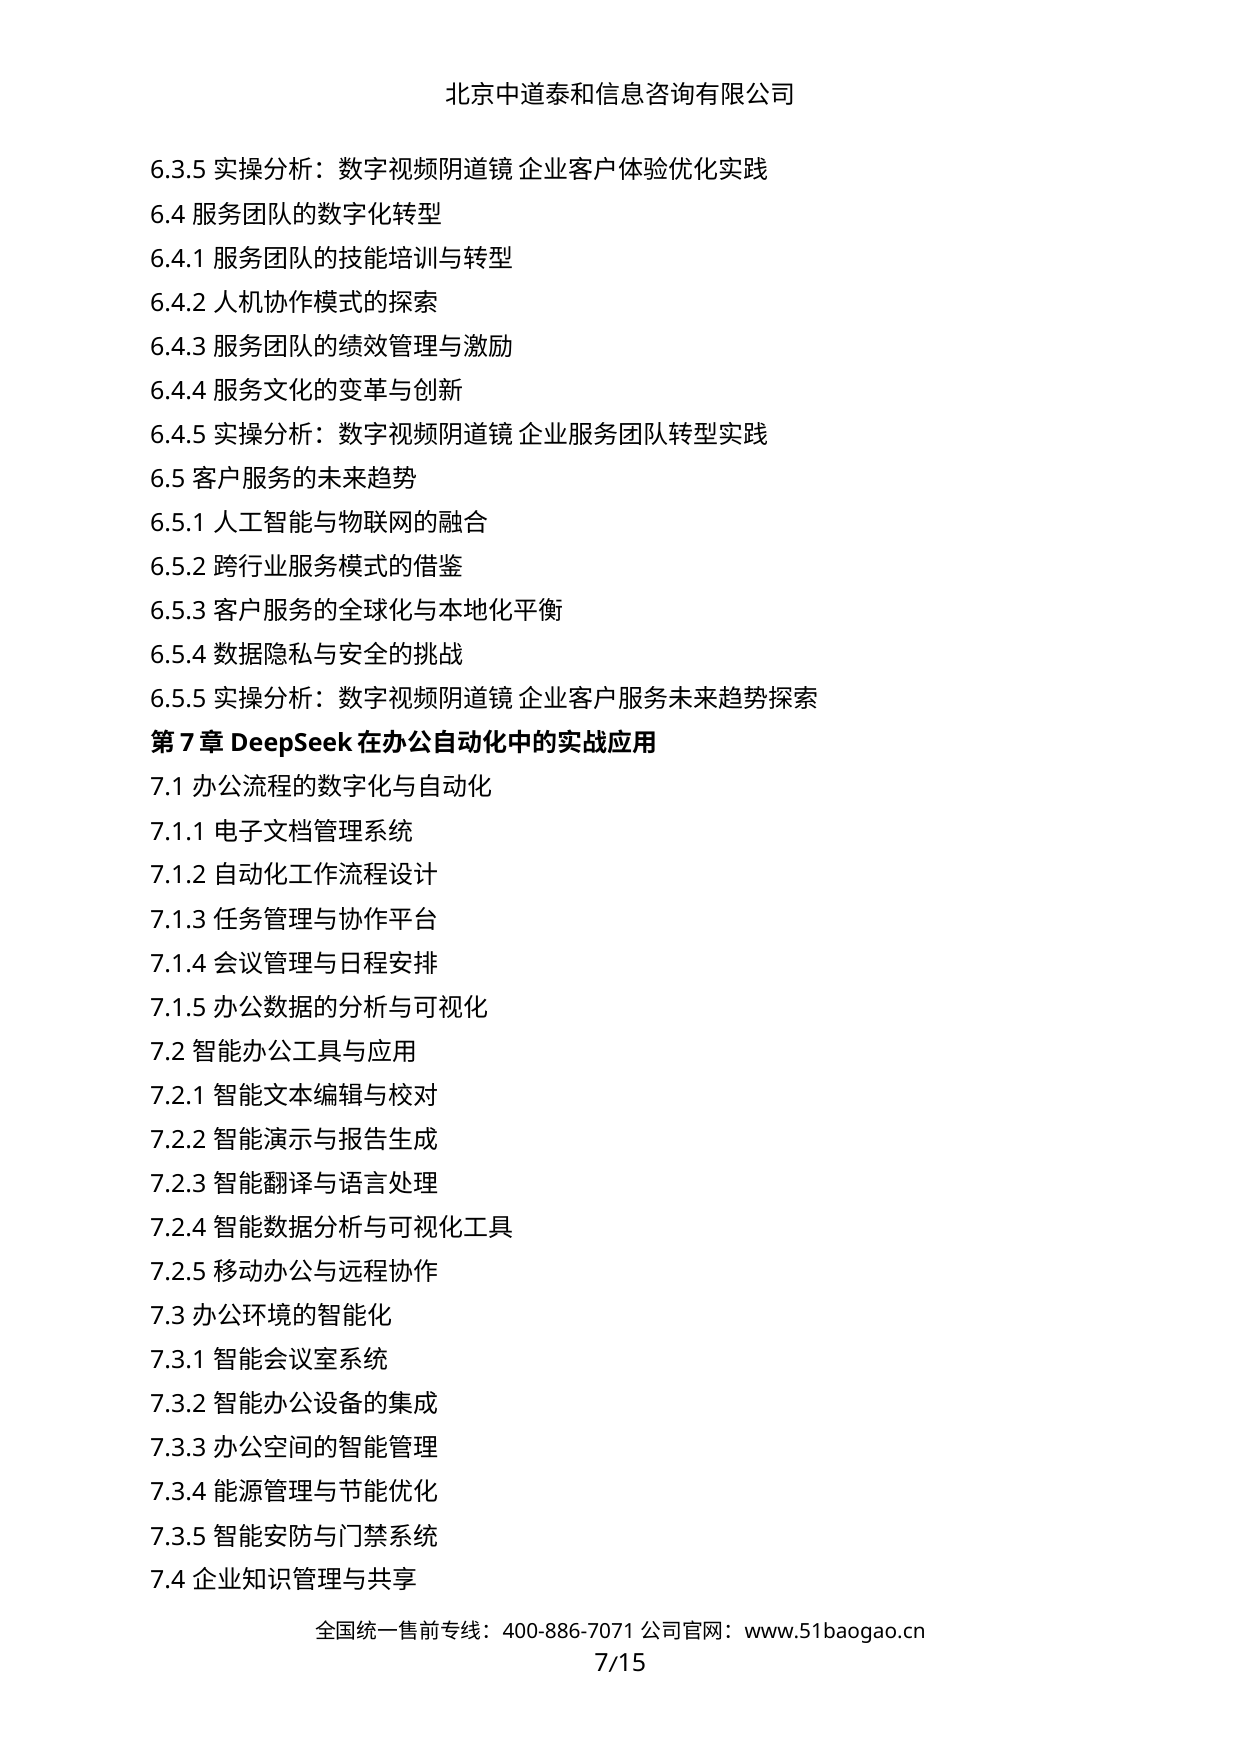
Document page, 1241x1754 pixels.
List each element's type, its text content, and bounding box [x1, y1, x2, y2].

text 7.3.3 办公空间的智能管理 [150, 1428, 1090, 1464]
text 6.4.2 人机协作模式的探索 [150, 282, 1090, 318]
text 7.2.2 智能演示与报告生成 [150, 1119, 1090, 1156]
text 6.5.2 跨行业服务模式的借鉴 [150, 547, 1090, 583]
text 6.5 客户服务的未来趋势 [150, 458, 1090, 495]
text 7.2.5 移动办公与远程协作 [150, 1252, 1090, 1288]
text 7.4 企业知识管理与共享 [150, 1560, 1090, 1596]
text 6.4 服务团队的数字化转型 [150, 194, 1090, 230]
text 7.1.1 电子文档管理系统 [150, 811, 1090, 847]
text 6.4.5 实操分析：数字视频阴道镜 企业服务团队转型实践 [150, 414, 1090, 451]
text 6.4.3 服务团队的绩效管理与激励 [150, 326, 1090, 362]
text 7.3 办公环境的智能化 [150, 1296, 1090, 1332]
text 7.3.1 智能会议室系统 [150, 1340, 1090, 1376]
text 7.1.3 任务管理与协作平台 [150, 899, 1090, 935]
text 7.2.4 智能数据分析与可视化工具 [150, 1207, 1090, 1244]
text 6.4.1 服务团队的技能培训与转型 [150, 238, 1090, 274]
text 7.1 办公流程的数字化与自动化 [150, 767, 1090, 803]
text 6.5.5 实操分析：数字视频阴道镜 企业客户服务未来趋势探索 [150, 679, 1090, 715]
text 7.2.1 智能文本编辑与校对 [150, 1075, 1090, 1112]
text 7.3.5 智能安防与门禁系统 [150, 1516, 1090, 1552]
text 7.1.4 会议管理与日程安排 [150, 943, 1090, 979]
text 7.2.3 智能翻译与语言处理 [150, 1163, 1090, 1200]
text 7.3.2 智能办公设备的集成 [150, 1384, 1090, 1420]
text 6.3.5 实操分析：数字视频阴道镜 企业客户体验优化实践 [150, 150, 1090, 186]
text 7.3.4 能源管理与节能优化 [150, 1472, 1090, 1508]
text 6.5.3 客户服务的全球化与本地化平衡 [150, 591, 1090, 627]
text 6.5.1 人工智能与物联网的融合 [150, 502, 1090, 539]
text 第7章 DeepSeek在办公自动化中的实战应用 [150, 723, 1090, 759]
text 7.1.2 自动化工作流程设计 [150, 855, 1090, 891]
text 6.4.4 服务文化的变革与创新 [150, 370, 1090, 407]
text 7.2 智能办公工具与应用 [150, 1031, 1090, 1067]
text 7.1.5 办公数据的分析与可视化 [150, 987, 1090, 1023]
text 6.5.4 数据隐私与安全的挑战 [150, 635, 1090, 671]
